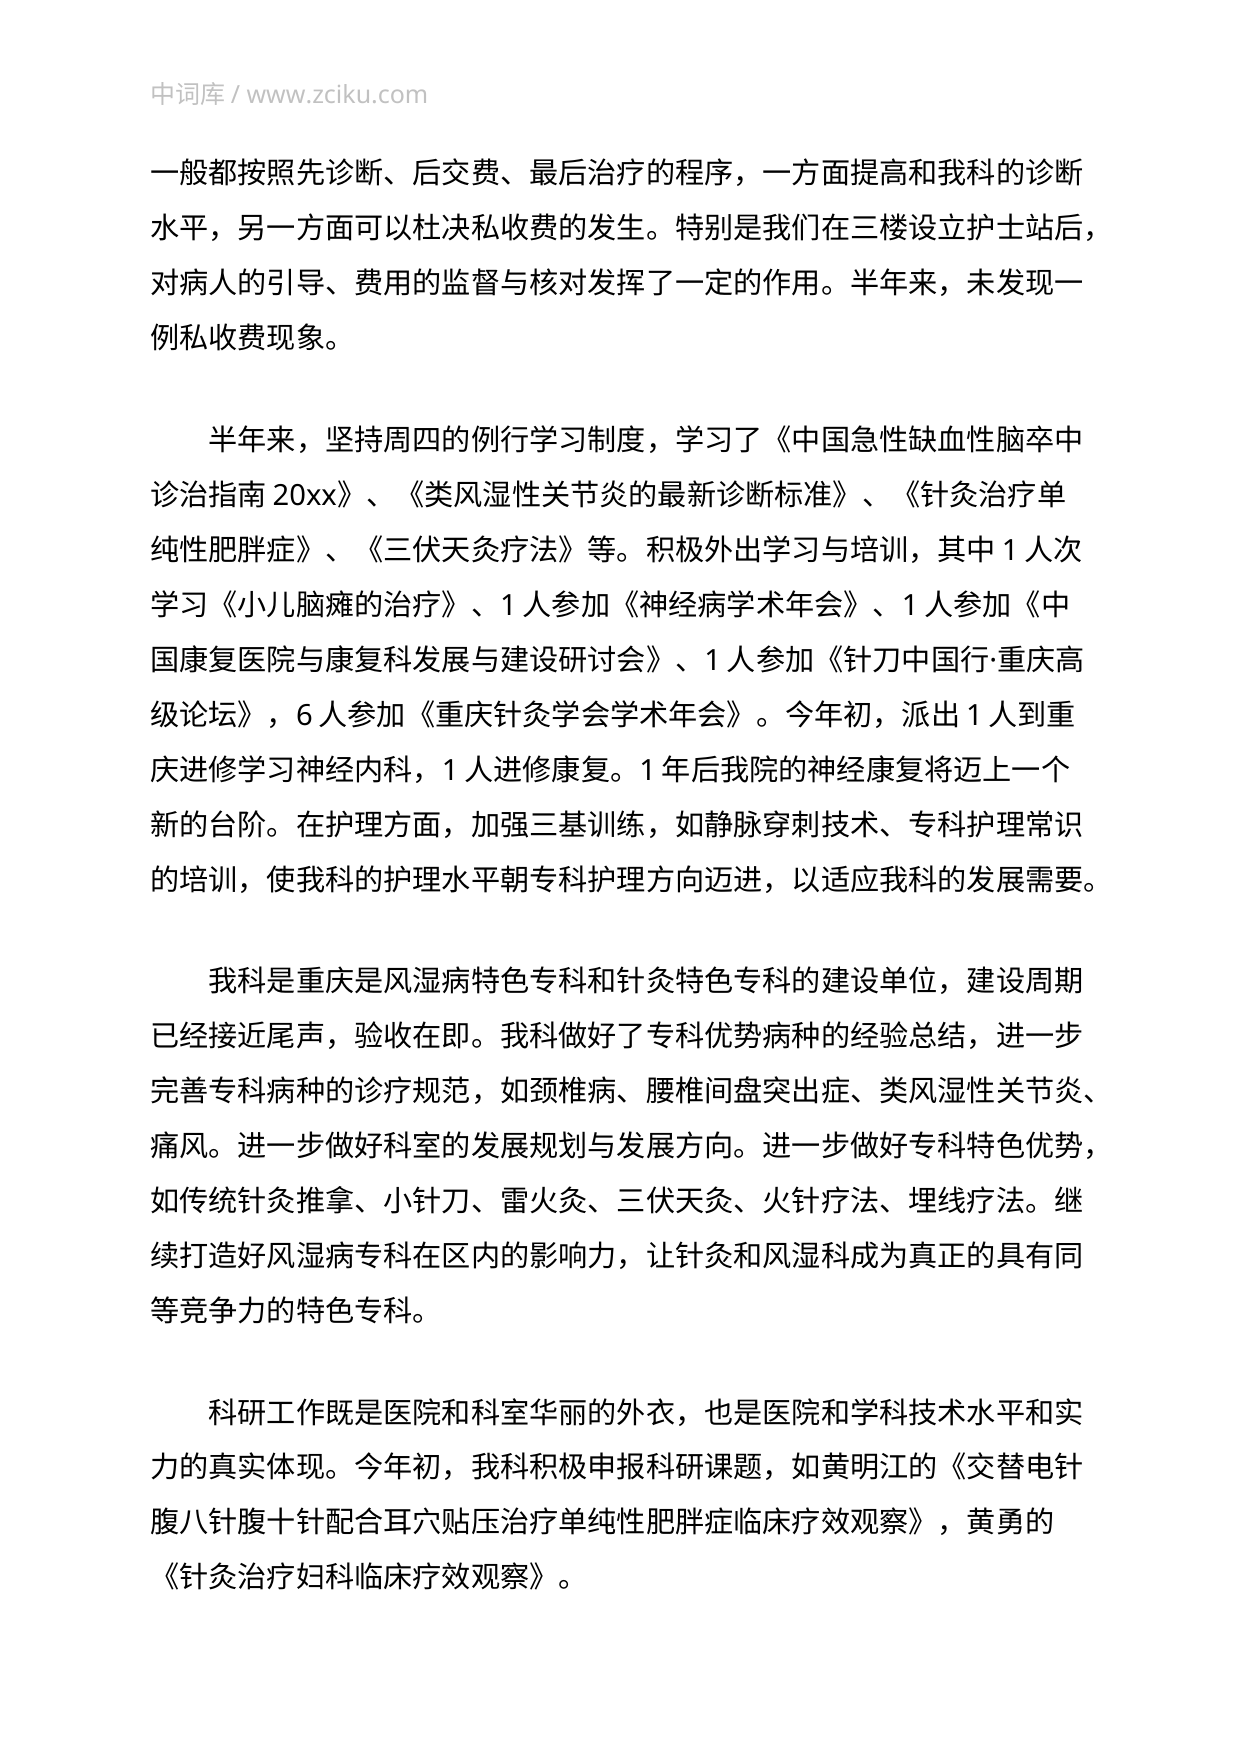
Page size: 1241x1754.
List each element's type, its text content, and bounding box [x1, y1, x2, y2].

text 我科是重庆是风湿病特色专科和针灸特色专科的建设单位，建设周期已经接近尾声，验收在即。我科做好了专科优势病种的经验总结，进一步完善专科病种的诊疗规范，如颈椎病、腰椎间盘突出症、类风湿性关节炎、痛风。进一步做好科室的发展规划与发展方向。进一步做好专科特色优势，如传统针灸推拿、小针刀、雷火灸、三伏天灸、火针疗法、埋线疗法。继续打造好风湿病专科在区内的影响力，让针灸和风湿科成为真正的具有同等竞争力的特色专科。 [150, 958, 1090, 1330]
text 半年来，坚持周四的例行学习制度，学习了《中国急性缺血性脑卒中诊治指南20xx》、《类风湿性关节炎的最新诊断标准》、《针灸治疗单纯性肥胖症》、《三伏天灸疗法》等。积极外出学习与培训，其中1人次学习《小儿脑瘫的治疗》、1人参加《神经病学术年会》、1人参加《中国康复医院与康复科发展与建设研讨会》、1人参加《针刀中国行·重庆高级论坛》，6人参加《重庆针灸学会学术年会》。今年初，派出1人到重庆进修学习神经内科，1人进修康复。1年后我院的神经康复将迈上一个新的台阶。在护理方面，加强三基训练，如静脉穿刺技术、专科护理常识的培训，使我科的护理水平朝专科护理方向迈进，以适应我科的发展需要。 [150, 416, 1090, 898]
text 科研工作既是医院和科室华丽的外衣，也是医院和学科技术水平和实力的真实体现。今年初，我科积极申报科研课题，如黄明江的《交替电针腹八针腹十针配合耳穴贴压治疗单纯性肥胖症临床疗效观察》，黄勇的《针灸治疗妇科临床疗效观察》。 [150, 1389, 1090, 1596]
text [150, 150, 1090, 357]
